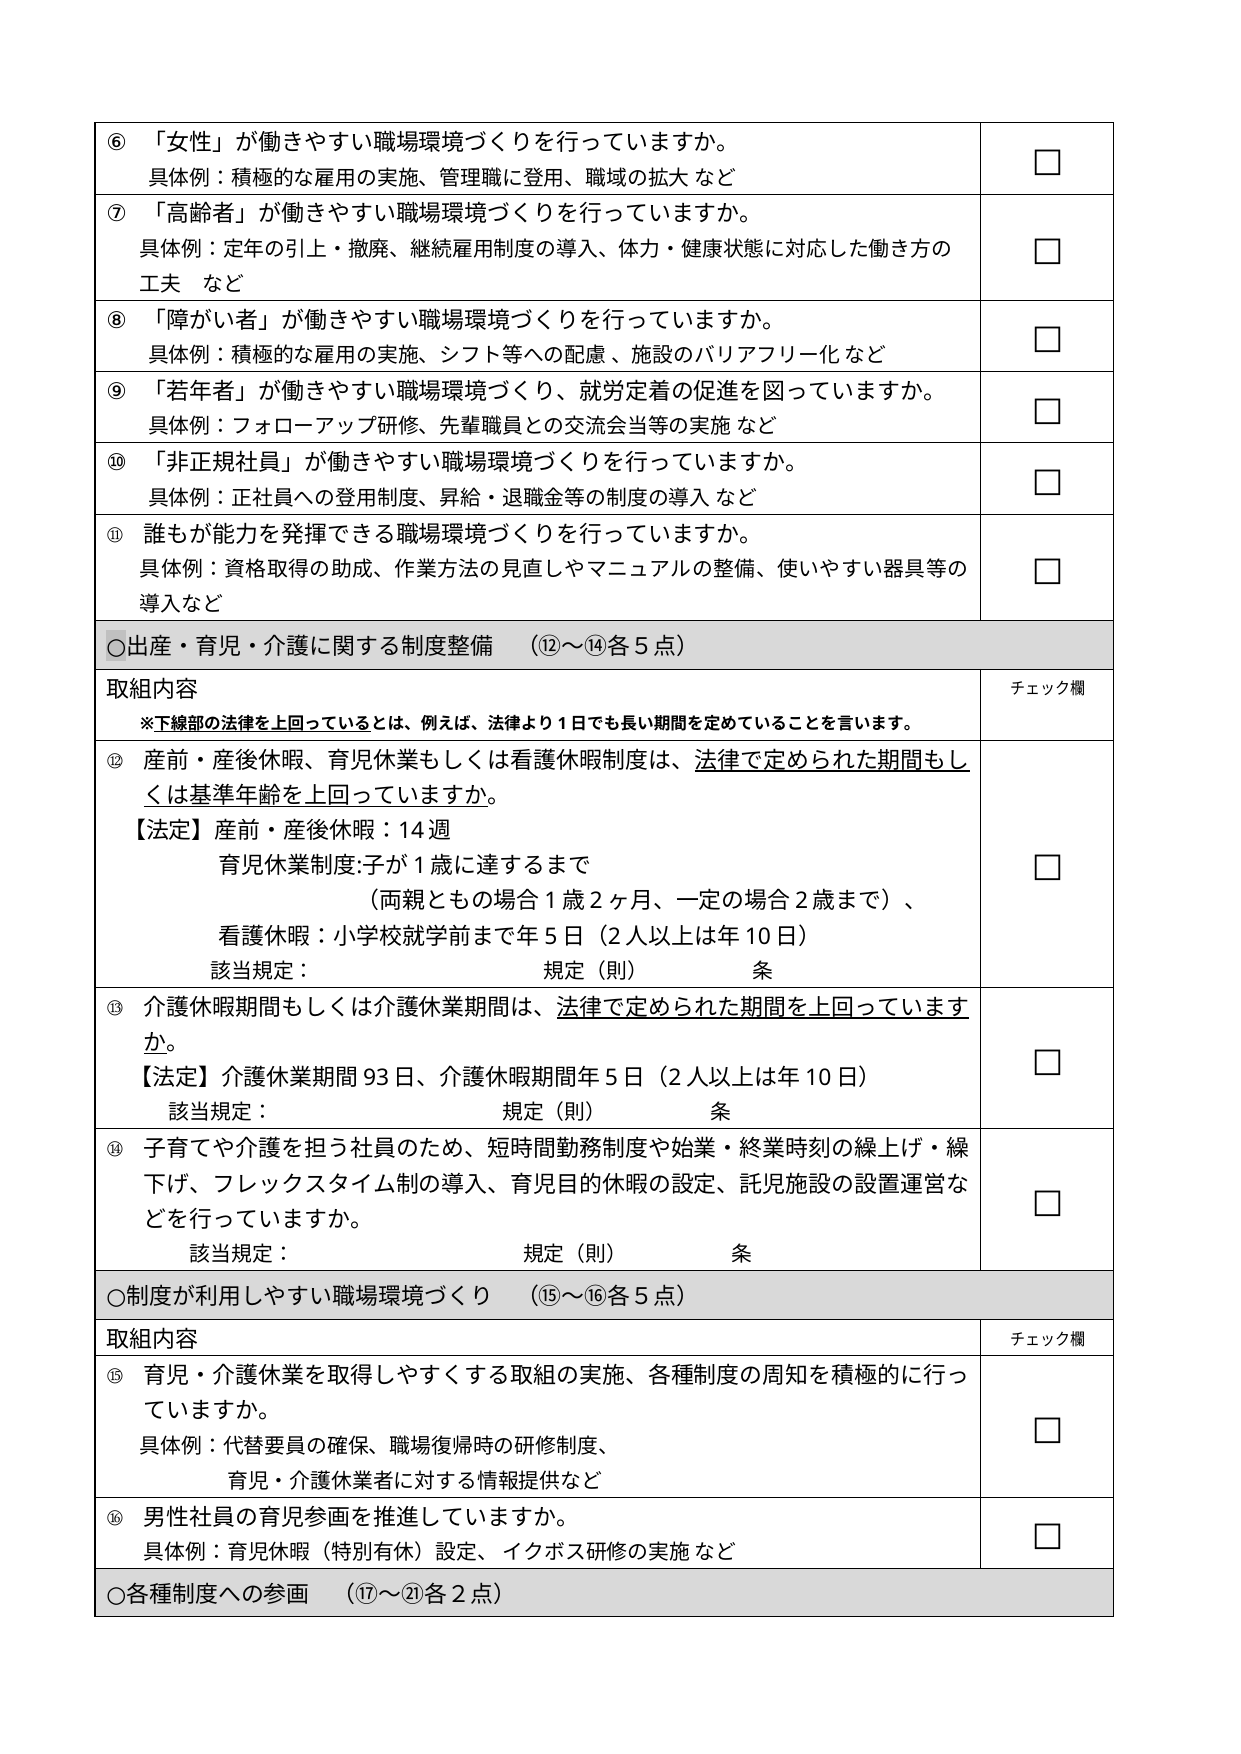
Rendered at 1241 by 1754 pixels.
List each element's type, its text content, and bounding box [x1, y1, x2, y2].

table_cell □ [981, 123, 1113, 193]
table_cell 育児・介護休業を取得しやすくする取組の実施、各種制度の周知を積極的に行っていますか。 具体例：代替要員の確保、職場復帰時の研修制度、 育児・介護休業者に対する情報提供など [96, 1356, 980, 1497]
table_cell ○出産・育児・介護に関する制度整備 （⑫～⑭各５点） [96, 621, 1113, 669]
table_cell □ [981, 741, 1113, 987]
table_cell 「女性」が働きやすい職場環境づくりを行っていますか。 具体例：積極的な雇用の実施、管理職に登用、職域の拡大 など [96, 123, 980, 193]
table_cell ○制度が利用しやすい職場環境づくり （⑮～⑯各５点） [96, 1271, 1113, 1319]
table_cell 産前・産後休暇、育児休業もしくは看護休暇制度は、法律で定められた期間もしくは基準年齢を上回っていますか。 【法定】産前・産後休暇：14週 育児休業制度:子が1歳に達するまで （両親ともの場合1歳2ヶ月、一定の場合2歳まで）、 看護休暇：小学校就学前まで年5日（2人以上は年10日） 該当規定： 規定（則） 条 [96, 741, 980, 987]
table_cell □ [981, 1356, 1113, 1497]
table_cell 「非正規社員」が働きやすい職場環境づくりを行っていますか。 具体例：正社員への登用制度、昇給・退職金等の制度の導入 など [96, 443, 980, 513]
table_cell □ [981, 1498, 1113, 1568]
table_cell 誰もが能力を発揮できる職場環境づくりを行っていますか。 具体例：資格取得の助成、作業方法の見直しやマニュアルの整備、使いやすい器具等の導入など [96, 515, 980, 620]
table_cell 「障がい者」が働きやすい職場環境づくりを行っていますか。 具体例：積極的な雇用の実施、シフト等への配慮 、施設のバリアフリー化 など [96, 301, 980, 371]
table_cell 介護休暇期間もしくは介護休業期間は、法律で定められた期間を上回っていますか。 【法定】介護休業期間93日、介護休暇期間年5日（2人以上は年10日） 該当規定： 規定（則） 条 [96, 988, 980, 1128]
table_cell □ [981, 988, 1113, 1128]
table_cell チェック欄 [981, 670, 1113, 740]
table_cell □ [981, 1129, 1113, 1270]
table_cell 取組内容 ※下線部の法律を上回っているとは、例えば、法律より1日でも長い期間を定めていることを言います。 [96, 670, 980, 740]
table_cell ○各種制度への参画 （⑰～㉑各２点） [96, 1569, 1113, 1616]
table_cell 「若年者」が働きやすい職場環境づくり、就労定着の促進を図っていますか。 具体例：フォローアップ研修、先輩職員との交流会当等の実施 など [96, 372, 980, 442]
table_cell 取組内容 [96, 1320, 980, 1355]
table_cell □ [981, 372, 1113, 442]
table_cell 子育てや介護を担う社員のため、短時間勤務制度や始業・終業時刻の繰上げ・繰下げ、フレックスタイム制の導入、育児目的休暇の設定、託児施設の設置運営などを行っていますか。 該当規定： 規定（則） 条 [96, 1129, 980, 1270]
table_cell □ [981, 515, 1113, 620]
table_cell □ [981, 195, 1113, 300]
table_cell 男性社員の育児参画を推進していますか。 具体例：育児休暇（特別有休）設定、 イクボス研修の実施 など [96, 1498, 980, 1568]
table_cell □ [981, 443, 1113, 513]
table_cell 「高齢者」が働きやすい職場環境づくりを行っていますか。 具体例：定年の引上・撤廃、継続雇用制度の導入、体力・健康状態に対応した働き方の 工夫 など [96, 195, 980, 300]
table_cell □ [981, 301, 1113, 371]
table_cell チェック欄 [981, 1320, 1113, 1355]
